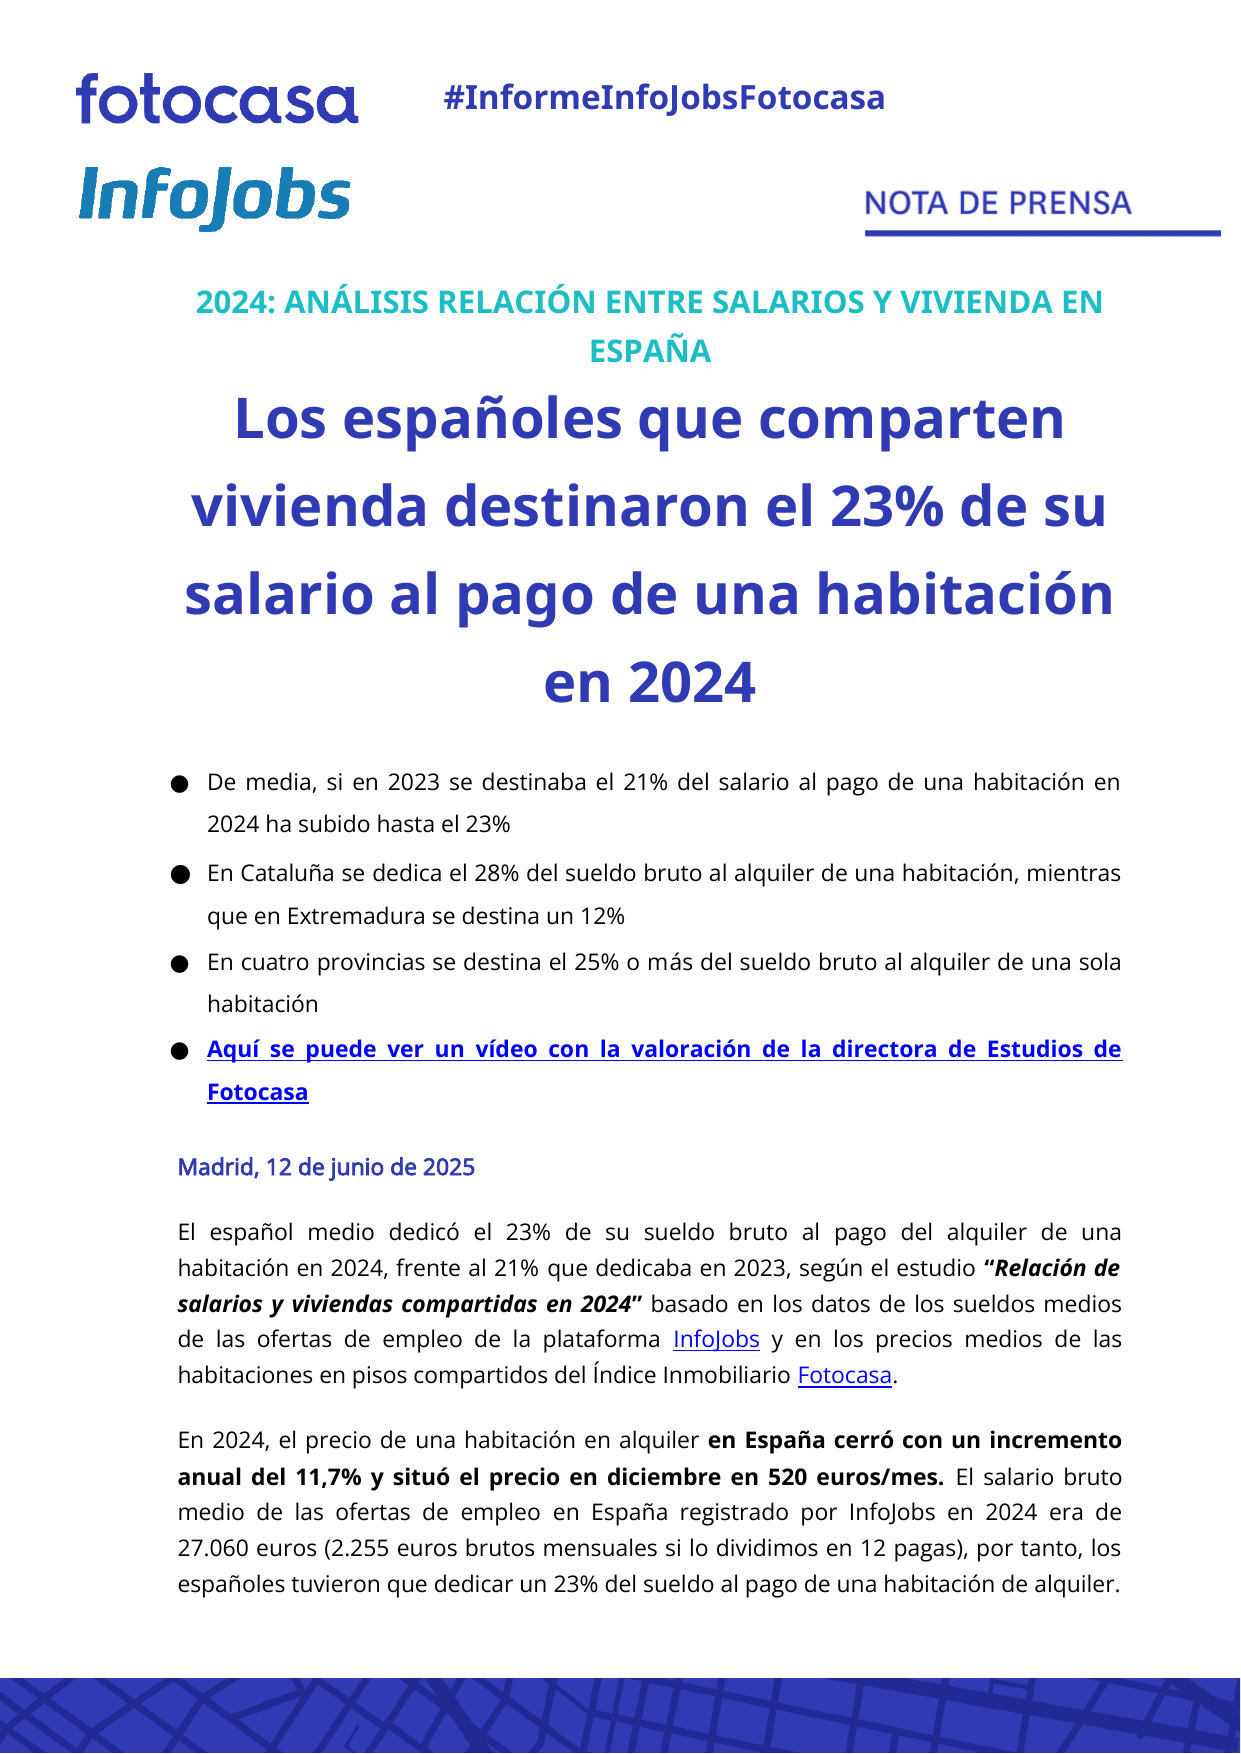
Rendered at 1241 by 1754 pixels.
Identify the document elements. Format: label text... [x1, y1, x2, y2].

text 2024: ANÁLISIS RELACIÓN ENTRE SALARIOS Y VIVIENDA EN ESPAÑA [177, 280, 1123, 372]
text El español medio dedicó el 23% de su sueldo bruto al pago del alquiler de una habitación en 2024, frente al 21% que dedicaba en 2023, según el estudio “Relación de salarios y viviendas compartidas en 2024” basado en los datos de los sueldos medios de las ofertas de empleo de la plataforma InfoJobs y en los precios medios de las habitaciones en pisos compartidos del Índice Inmobiliario Fotocasa. [177, 1216, 1123, 1391]
list En Cataluña se dedica el 28% del sueldo bruto al alquiler de una habitación, mientras que en Extremadura se destina un 12% [169, 844, 1123, 931]
list Aquí se puede ver un vídeo con la valoración de la directora de Estudios de Fotocasa [169, 1024, 1123, 1107]
picture [816, 178, 1221, 259]
picture [79, 167, 350, 232]
list En cuatro provincias se destina el 25% o más del sueldo bruto al alquiler de una sola habitación [169, 936, 1123, 1019]
text En 2024, el precio de una habitación en alquiler en España cerró con un incremento anual del 11,7% y situó el precio en diciembre en 520 euros/mes. El salario bruto medio de las ofertas de empleo en España registrado por InfoJobs en 2024 era de 27.060 euros (2.255 euros brutos mensuales si lo dividimos en 12 pagas), por tanto, los españoles tuvieron que dedicar un 23% del sueldo al pago de una habitación de alquiler. [177, 1424, 1123, 1599]
text Los españoles que comparten vivienda destinaron el 23% de su salario al pago de una habitación en 2024 [177, 378, 1123, 719]
picture [71, 65, 361, 132]
picture [0, 1678, 1241, 1753]
text Madrid, 12 de junio de 2025 [177, 1151, 1123, 1182]
list De media, si en 2023 se destinaba el 21% del salario al pago de una habitación en 2024 ha subido hasta el 23% [169, 757, 1123, 839]
